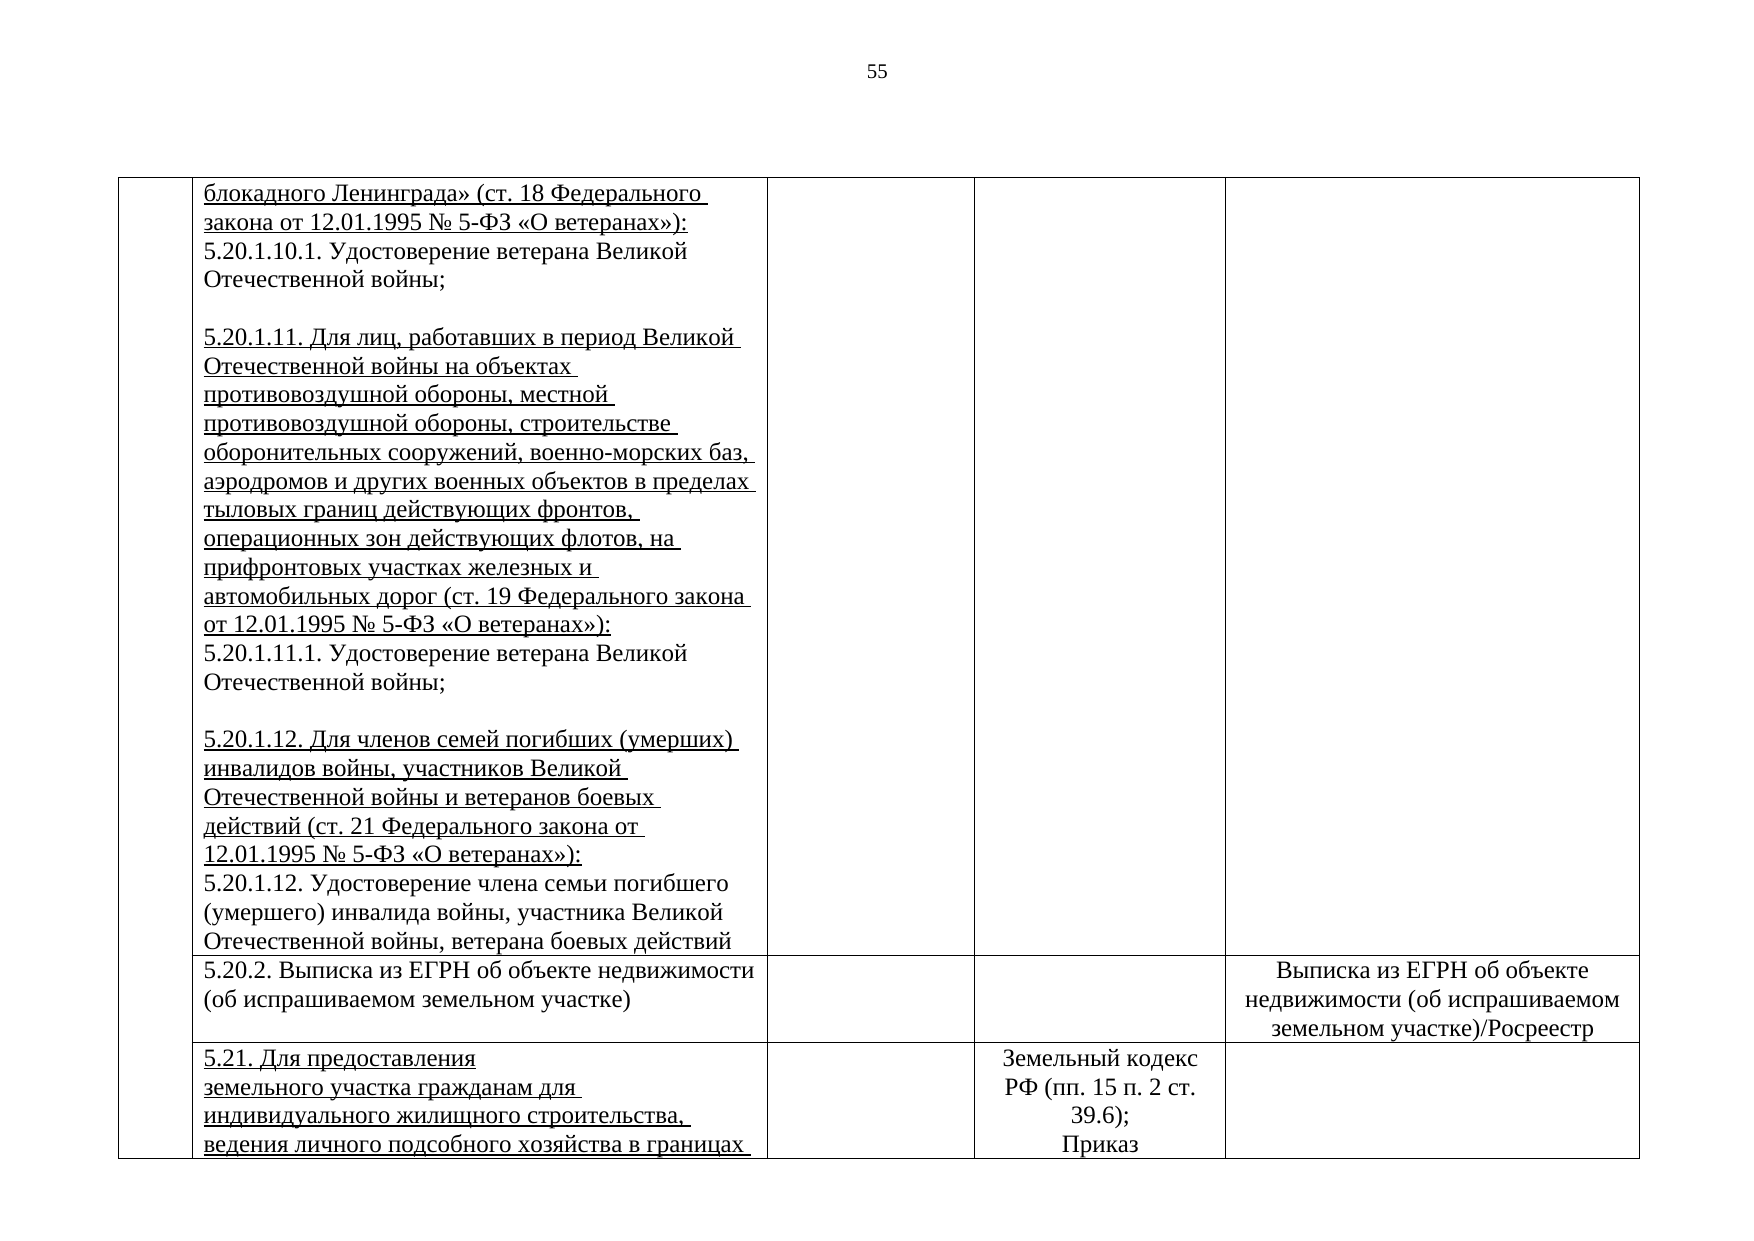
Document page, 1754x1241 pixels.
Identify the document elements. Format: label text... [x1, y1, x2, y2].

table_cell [975, 1043, 1225, 1158]
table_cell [768, 178, 974, 954]
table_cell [193, 178, 767, 954]
table_cell [975, 956, 1225, 1042]
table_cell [193, 1043, 767, 1158]
table_cell Выписка из ЕГРН об объекте недвижимости (об испрашиваемом земельном участке)/Росреестр [1226, 956, 1639, 1042]
table_cell [768, 956, 974, 1042]
table_cell [768, 1043, 974, 1158]
table_cell [975, 178, 1225, 954]
table_cell [1226, 1043, 1639, 1158]
table_cell [1226, 178, 1639, 954]
table_cell 5.20.2. Выписка из ЕГРН об объекте недвижимости (об испрашиваемом земельном участке) [193, 956, 767, 1042]
